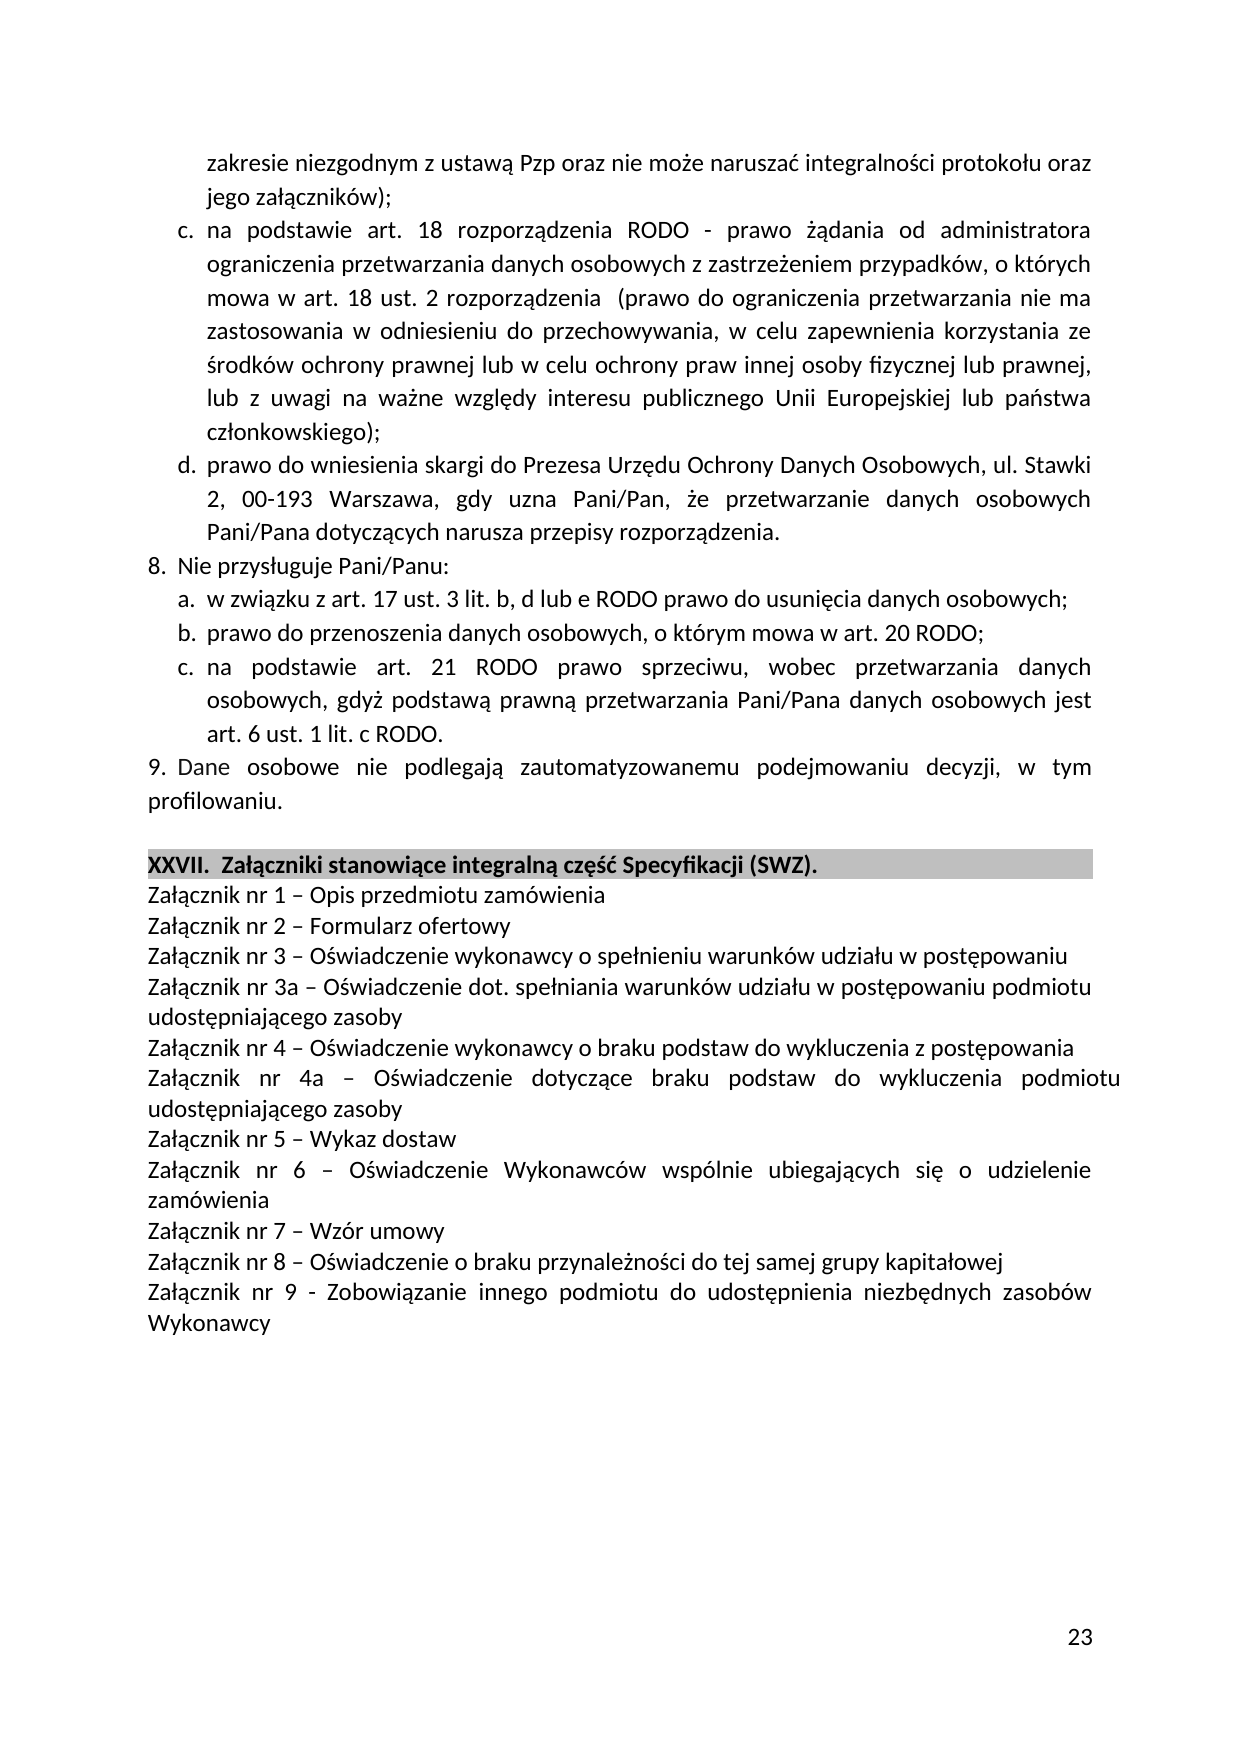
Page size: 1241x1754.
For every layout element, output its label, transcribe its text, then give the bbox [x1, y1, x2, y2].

text Załącznik nr 8 – Oświadczenie o braku przynależności do tej samej grupy kapitałowej [148, 1246, 1093, 1276]
text Załącznik nr 2 – Formularz ofertowy [148, 910, 1093, 941]
list na podstawie art. 21 RODO prawo sprzeciwu, wobec przetwarzania danych osobowych, gdyż podstawą prawną przetwarzania Pani/Pana danych osobowych jest art. 6 ust. 1 lit. c RODO. [177, 651, 1093, 748]
list Dane osobowe nie podlegają zautomatyzowanemu podejmowaniu decyzji, w tym profilowaniu. [148, 751, 1093, 815]
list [177, 148, 1093, 212]
text Załącznik nr 4 – Oświadczenie wykonawcy o braku podstaw do wykluczenia z postępowania [148, 1032, 1093, 1063]
text XXVII. Załączniki stanowiące integralną część Specyfikacji (SWZ). [148, 849, 1093, 879]
list prawo do przenoszenia danych osobowych, o którym mowa w art. 20 RODO; [148, 617, 1093, 648]
text Załącznik nr 1 – Opis przedmiotu zamówienia [148, 879, 1093, 910]
text Załącznik nr 4a – Oświadczenie dotyczące braku podstaw do wykluczenia podmiotu udostępniającego zasoby [148, 1063, 1122, 1124]
list na podstawie art. 18 rozporządzenia RODO - prawo żądania od administratora ograniczenia przetwarzania danych osobowych z zastrzeżeniem przypadków, o których mowa w art. 18 ust. 2 rozporządzenia (prawo do ograniczenia przetwarzania nie ma zastosowania w odniesieniu do przechowywania, w celu zapewnienia korzystania ze środków ochrony prawnej lub w celu ochrony praw innej osoby fizycznej lub prawnej, lub z uwagi na ważne względy interesu publicznego Unii Europejskiej lub państwa członkowskiego); [177, 215, 1093, 446]
list w związku z art. 17 ust. 3 lit. b, d lub e RODO prawo do usunięcia danych osobowych; [148, 584, 1093, 614]
list Nie przysługuje Pani/Panu: [148, 550, 1093, 581]
text Załącznik nr 9 - Zobowiązanie innego podmiotu do udostępnienia niezbędnych zasobów Wykonawcy [148, 1276, 1093, 1337]
text Załącznik nr 3 – Oświadczenie wykonawcy o spełnieniu warunków udziału w postępowaniu [148, 941, 1093, 971]
list prawo do wniesienia skargi do Prezesa Urzędu Ochrony Danych Osobowych, ul. Stawki 2, 00-193 Warszawa, gdy uzna Pani/Pan, że przetwarzanie danych osobowych Pani/Pana dotyczących narusza przepisy rozporządzenia. [177, 449, 1093, 547]
text Załącznik nr 6 – Oświadczenie Wykonawców wspólnie ubiegających się o udzielenie zamówienia [148, 1154, 1093, 1215]
text Załącznik nr 3a – Oświadczenie dot. spełniania warunków udziału w postępowaniu podmiotu udostępniającego zasoby [148, 971, 1093, 1032]
text Załącznik nr 5 – Wykaz dostaw [148, 1124, 1093, 1154]
text Załącznik nr 7 – Wzór umowy [148, 1215, 1093, 1246]
